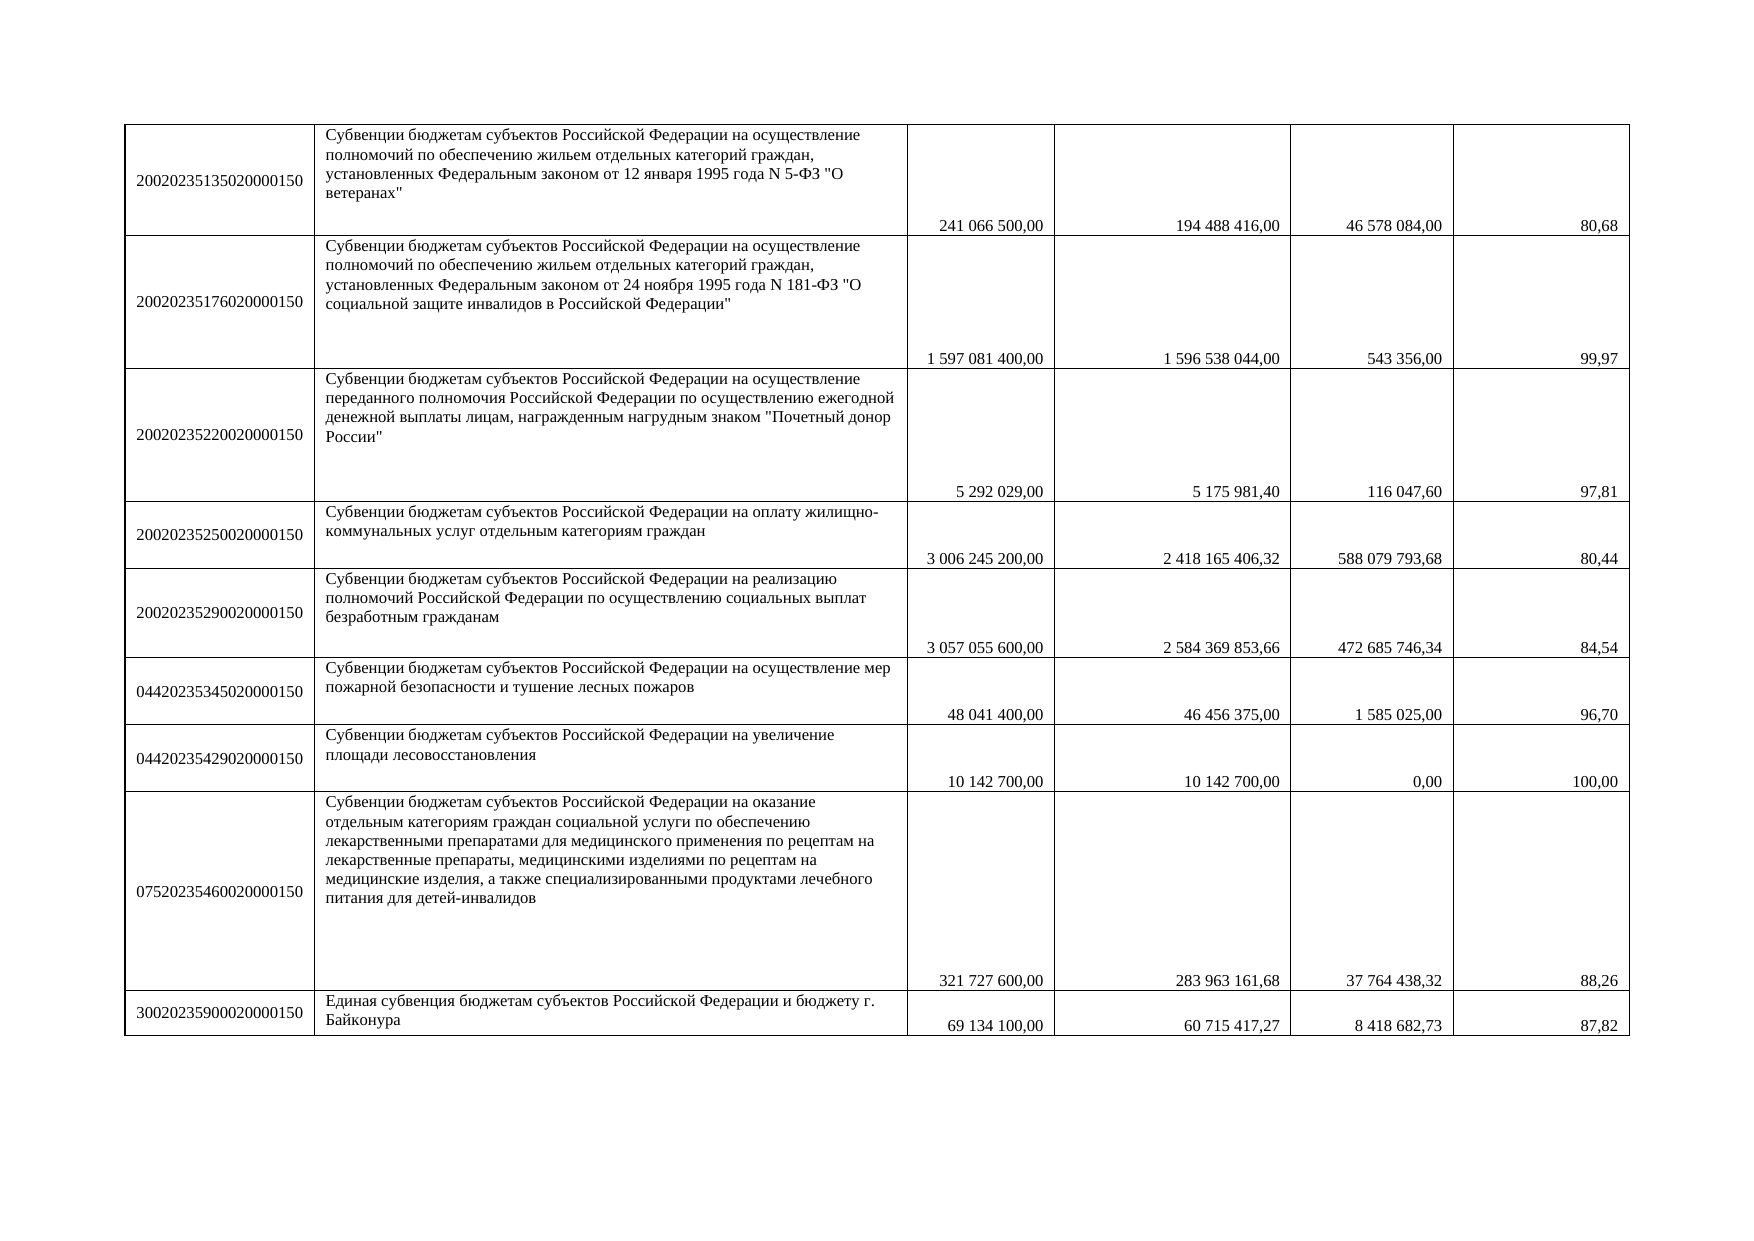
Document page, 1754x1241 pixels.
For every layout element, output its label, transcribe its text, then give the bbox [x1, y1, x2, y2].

table_cell Субвенции бюджетам субъектов Российской Федерации на осуществление переданного полномочия Российской Федерации по осуществлению ежегодной денежной выплаты лицам, награжденным нагрудным знаком "Почетный донор России" [315, 369, 907, 501]
table_cell 10 142 700,00 [1055, 725, 1290, 791]
table_cell 20020235135020000150 [126, 125, 314, 235]
table_cell 194 488 416,00 [1055, 125, 1290, 235]
table_cell 99,97 [1454, 236, 1629, 368]
table_cell 20020235290020000150 [126, 569, 314, 657]
table_cell 20020235176020000150 [126, 236, 314, 368]
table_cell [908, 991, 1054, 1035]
table_cell 1 597 081 400,00 [908, 236, 1054, 368]
table_cell Единая субвенция бюджетам субъектов Российской Федерации и бюджету г. Байконура [315, 991, 907, 1035]
table_cell 1 585 025,00 [1291, 658, 1453, 724]
table_cell 3 006 245 200,00 [908, 502, 1054, 568]
table_cell 241 066 500,00 [908, 125, 1054, 235]
table_cell 2 584 369 853,66 [1055, 569, 1290, 657]
table_cell 2 418 165 406,32 [1055, 502, 1290, 568]
table_cell Субвенции бюджетам субъектов Российской Федерации на реализацию полномочий Российской Федерации по осуществлению социальных выплат безработным гражданам [315, 569, 907, 657]
table_cell 07520235460020000150 [126, 792, 314, 990]
table_cell 472 685 746,34 [1291, 569, 1453, 657]
table_cell 10 142 700,00 [908, 725, 1054, 791]
table_cell 20020235250020000150 [126, 502, 314, 568]
table_cell 116 047,60 [1291, 369, 1453, 501]
table_cell 5 292 029,00 [908, 369, 1054, 501]
table_cell 30020235900020000150 [126, 991, 314, 1035]
table_cell 46 578 084,00 [1291, 125, 1453, 235]
table_cell 321 727 600,00 [908, 792, 1054, 990]
table_cell Субвенции бюджетам субъектов Российской Федерации на оказание отдельным категориям граждан социальной услуги по обеспечению лекарственными препаратами для медицинского применения по рецептам на лекарственные препараты, медицинскими изделиями по рецептам на медицинские изделия, а также специализированными продуктами лечебного питания для детей-инвалидов [315, 792, 907, 990]
table_cell Субвенции бюджетам субъектов Российской Федерации на оплату жилищно-коммунальных услуг отдельным категориям граждан [315, 502, 907, 568]
table_cell 04420235345020000150 [126, 658, 314, 724]
table_cell 3 057 055 600,00 [908, 569, 1054, 657]
table_cell 80,44 [1454, 502, 1629, 568]
table_cell 97,81 [1454, 369, 1629, 501]
table_cell 37 764 438,32 [1291, 792, 1453, 990]
table_cell Субвенции бюджетам субъектов Российской Федерации на увеличение площади лесовосстановления [315, 725, 907, 791]
table_cell 96,70 [1454, 658, 1629, 724]
table_cell 46 456 375,00 [1055, 658, 1290, 724]
table_cell 100,00 [1454, 725, 1629, 791]
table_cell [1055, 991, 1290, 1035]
table_cell 5 175 981,40 [1055, 369, 1290, 501]
table_cell 84,54 [1454, 569, 1629, 657]
table_cell Субвенции бюджетам субъектов Российской Федерации на осуществление мер пожарной безопасности и тушение лесных пожаров [315, 658, 907, 724]
table_cell Субвенции бюджетам субъектов Российской Федерации на осуществление полномочий по обеспечению жильем отдельных категорий граждан, установленных Федеральным законом от 12 января 1995 года N 5-ФЗ "О ветеранах" [315, 125, 907, 235]
table_cell 04420235429020000150 [126, 725, 314, 791]
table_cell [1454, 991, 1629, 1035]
table_cell 0,00 [1291, 725, 1453, 791]
table_cell Субвенции бюджетам субъектов Российской Федерации на осуществление полномочий по обеспечению жильем отдельных категорий граждан, установленных Федеральным законом от 24 ноября 1995 года N 181-ФЗ "О социальной защите инвалидов в Российской Федерации" [315, 236, 907, 368]
table_cell 48 041 400,00 [908, 658, 1054, 724]
table_cell 1 596 538 044,00 [1055, 236, 1290, 368]
table_cell 283 963 161,68 [1055, 792, 1290, 990]
table_cell 543 356,00 [1291, 236, 1453, 368]
table_cell 88,26 [1454, 792, 1629, 990]
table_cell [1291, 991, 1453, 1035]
table_cell 588 079 793,68 [1291, 502, 1453, 568]
table_cell 20020235220020000150 [126, 369, 314, 501]
table_cell 80,68 [1454, 125, 1629, 235]
